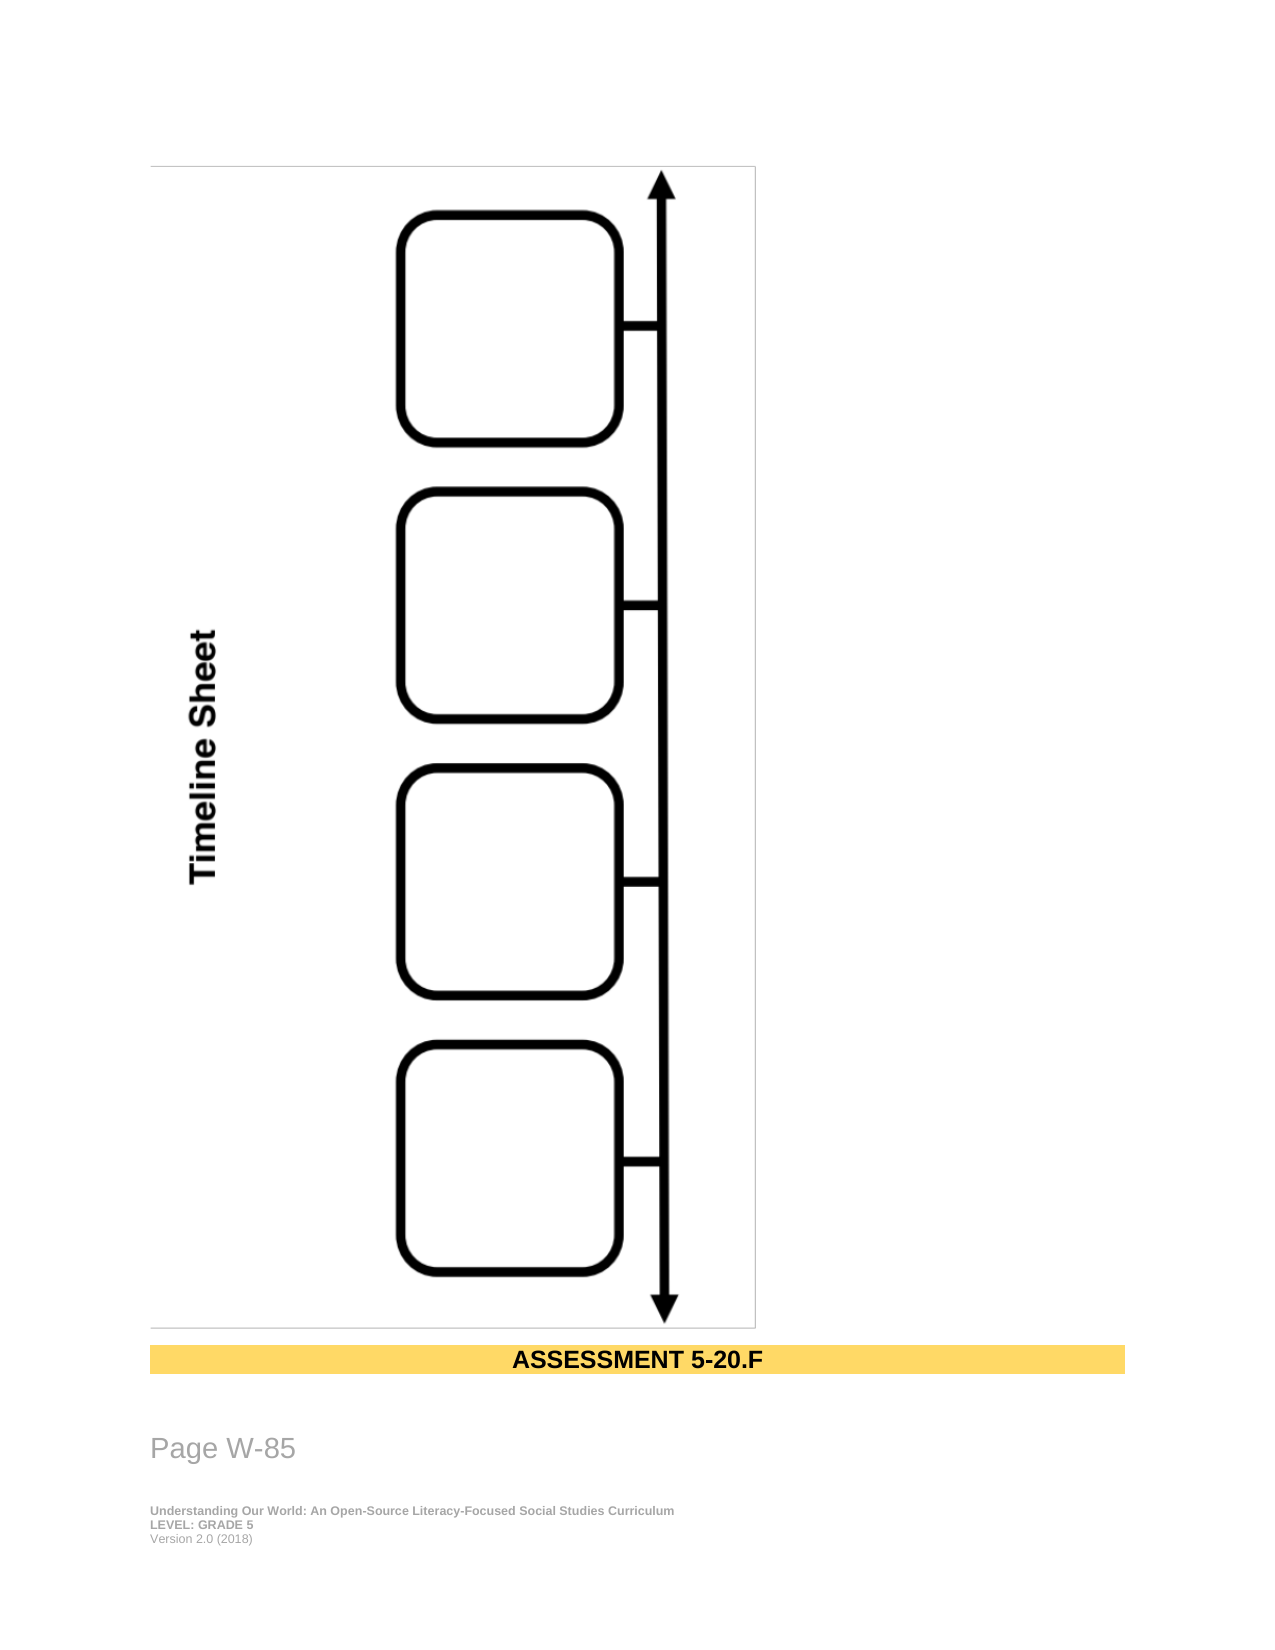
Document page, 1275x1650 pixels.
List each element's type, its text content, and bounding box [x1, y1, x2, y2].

text ASSESSMENT 5-20.F [150, 1345, 1125, 1374]
